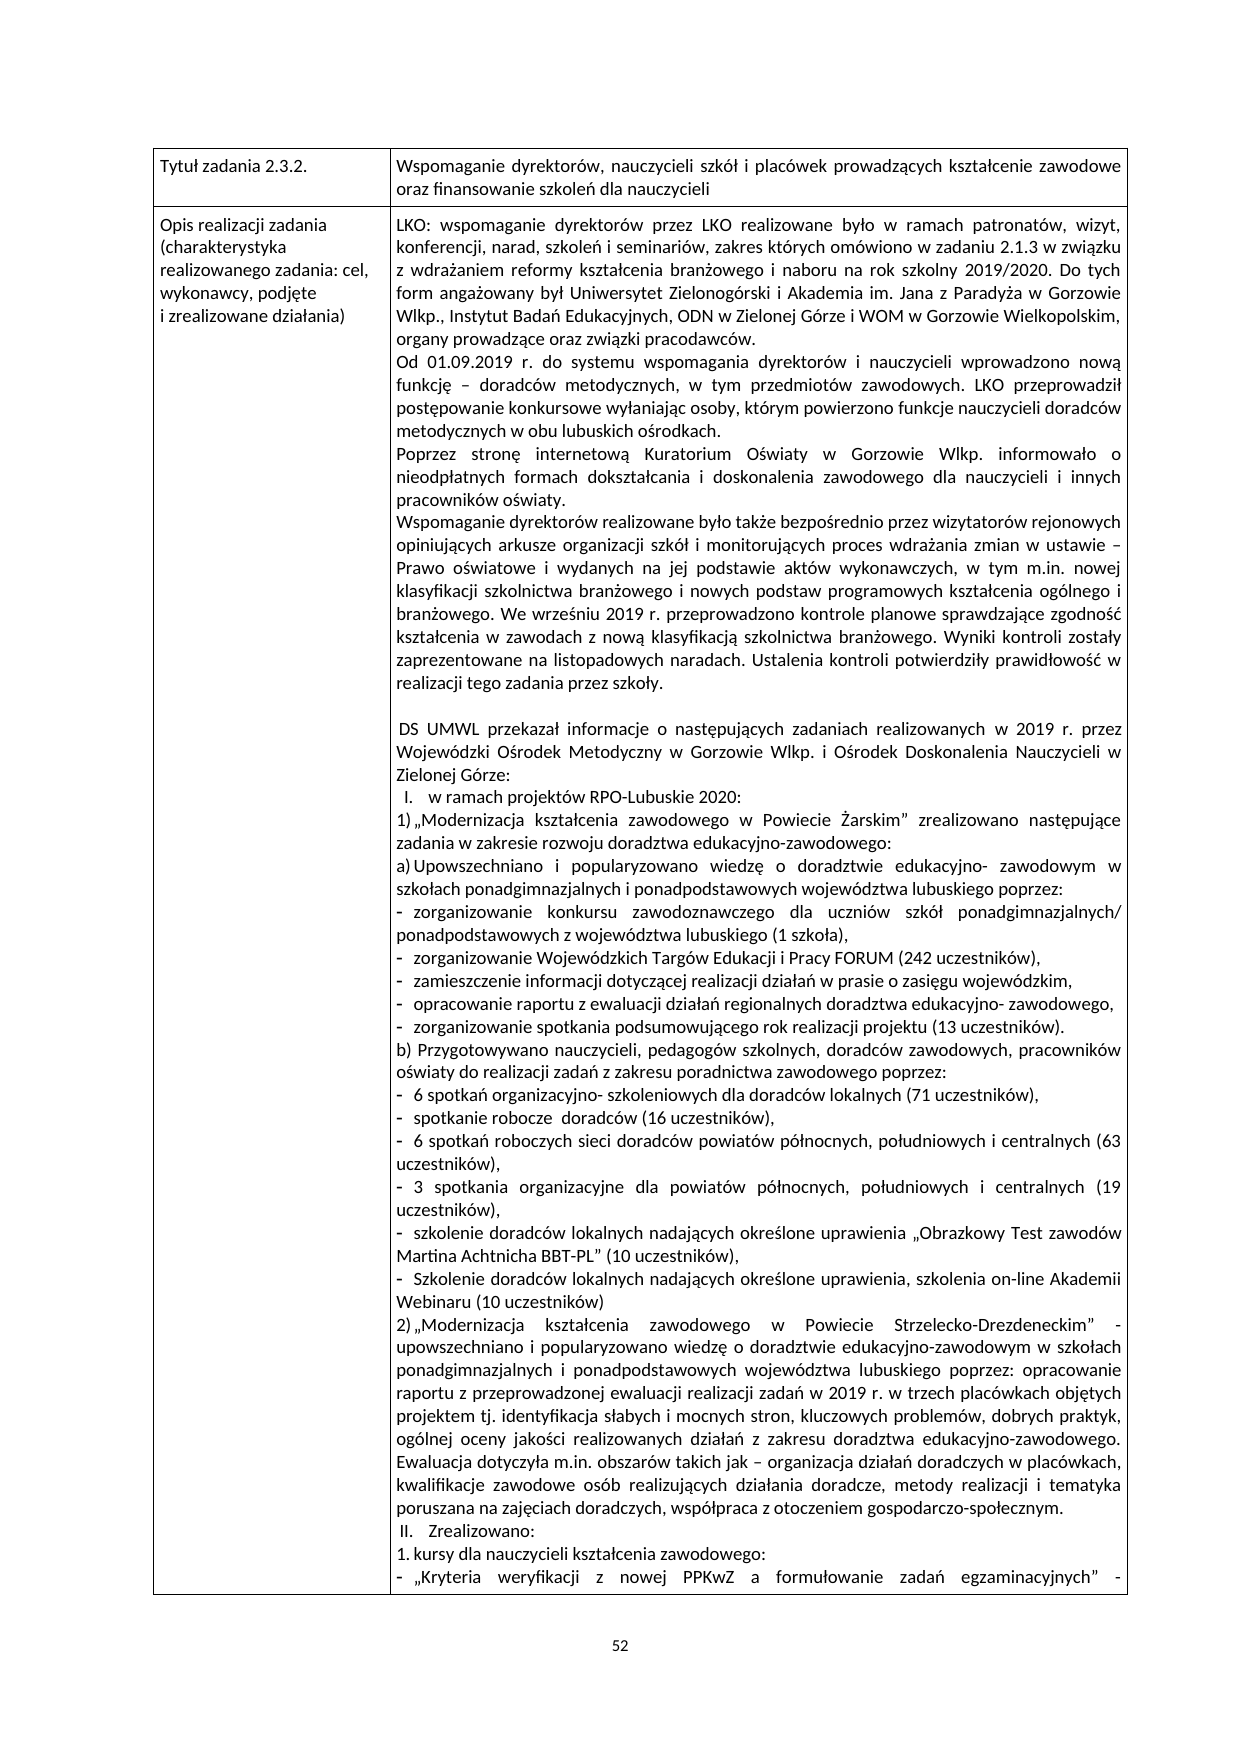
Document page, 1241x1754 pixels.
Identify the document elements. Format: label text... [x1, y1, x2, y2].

table_cell Wspomaganie dyrektorów, nauczycieli szkół i placówek prowadzących kształcenie zawodowe oraz finansowanie szkoleń dla nauczycieli [391, 149, 1127, 206]
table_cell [154, 207, 390, 1593]
table_cell Tytuł zadania 2.3.2. [154, 149, 390, 206]
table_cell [391, 207, 1127, 1593]
